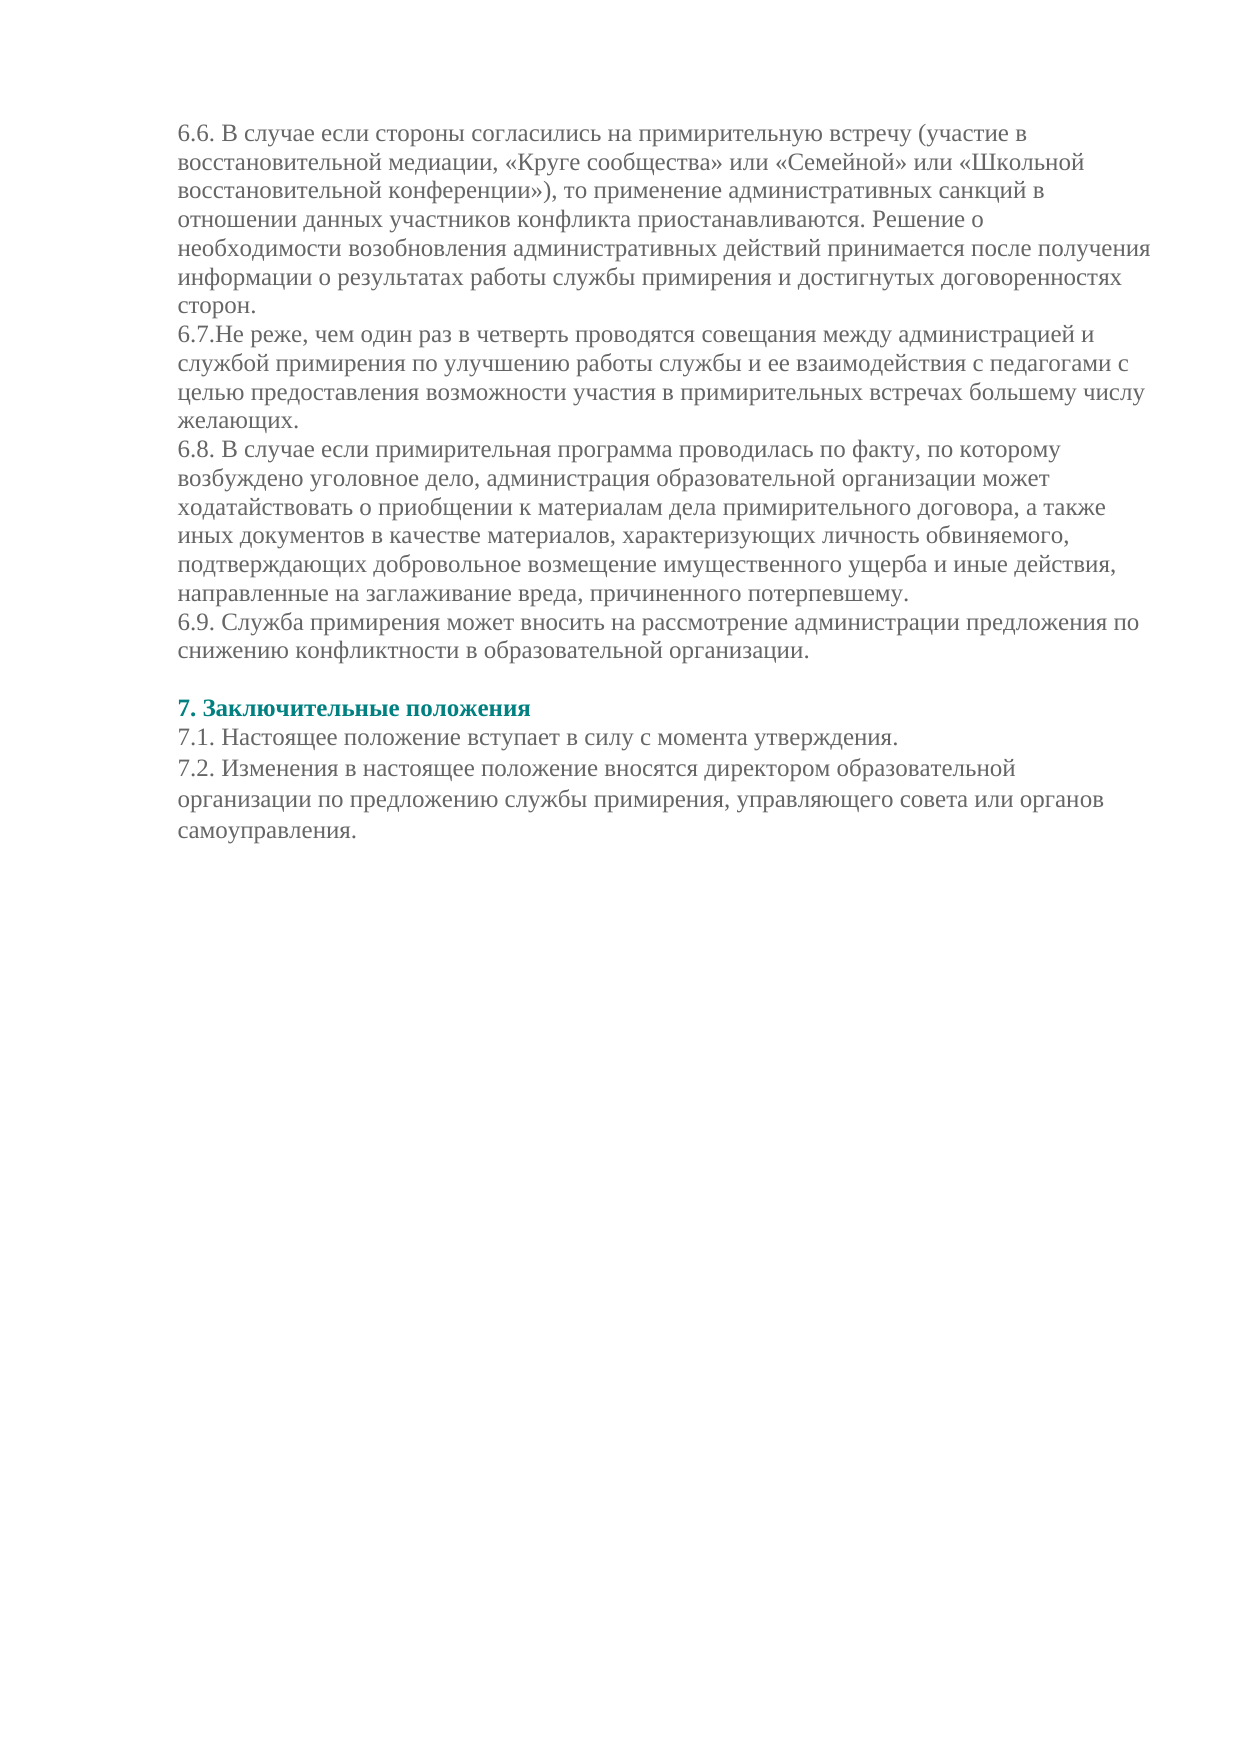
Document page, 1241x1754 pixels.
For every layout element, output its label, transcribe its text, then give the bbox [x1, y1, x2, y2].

text 7. Заключительные положения [177, 693, 1152, 722]
text 7.1. Настоящее положение вступает в силу с момента утверждения. 7.2. Изменения в настоящее положение вносятся директором образовательной организации по предложению службы примирения, управляющего совета или органов самоуправления. [177, 722, 1152, 874]
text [256, 118, 1152, 664]
